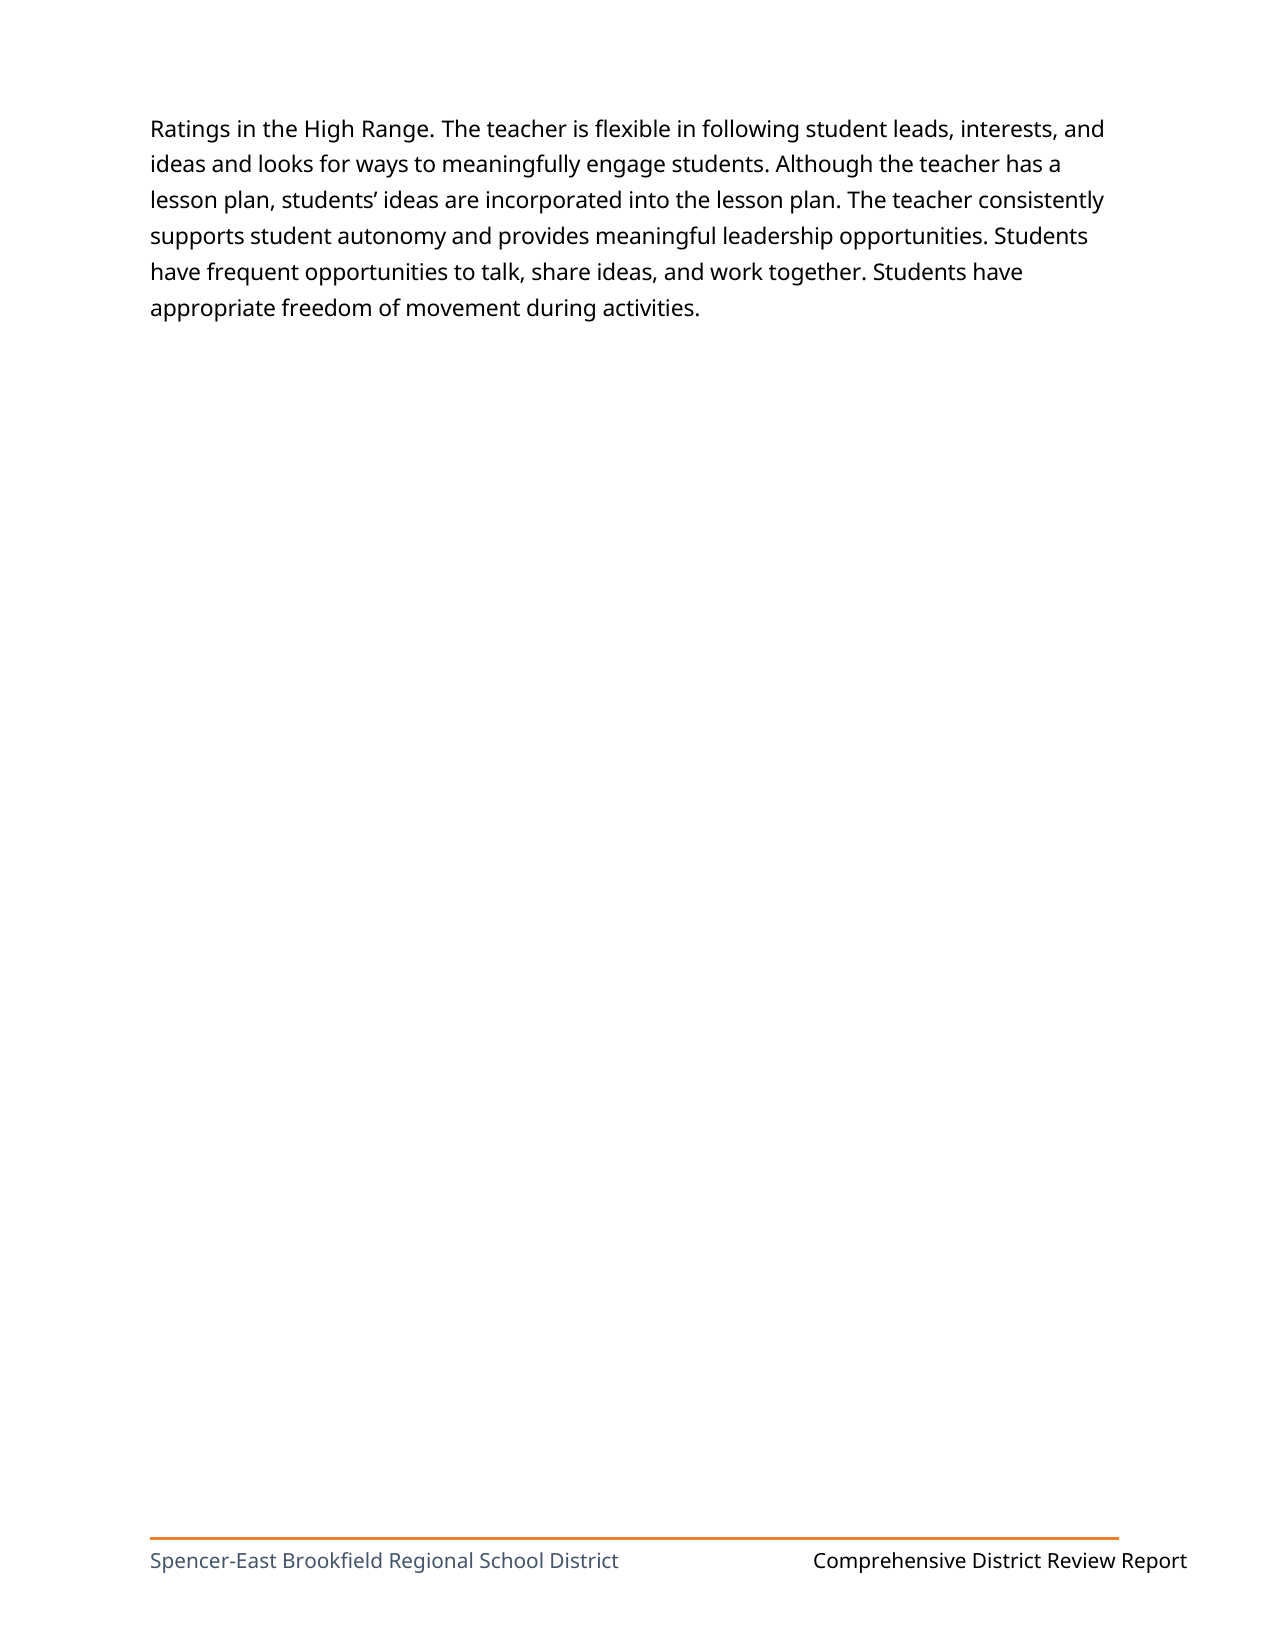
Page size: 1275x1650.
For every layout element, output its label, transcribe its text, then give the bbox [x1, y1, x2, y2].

text Ratings in the High Range. The teacher is flexible in following student leads, interests, and ideas and looks for ways to meaningfully engage students. Although the teacher has a lesson plan, students’ ideas are incorporated into the lesson plan. The teacher consistently supports student autonomy and provides meaningful leadership opportunities. Students have frequent opportunities to talk, share ideas, and work together. Students have appropriate freedom of movement during activities. [150, 112, 1125, 323]
